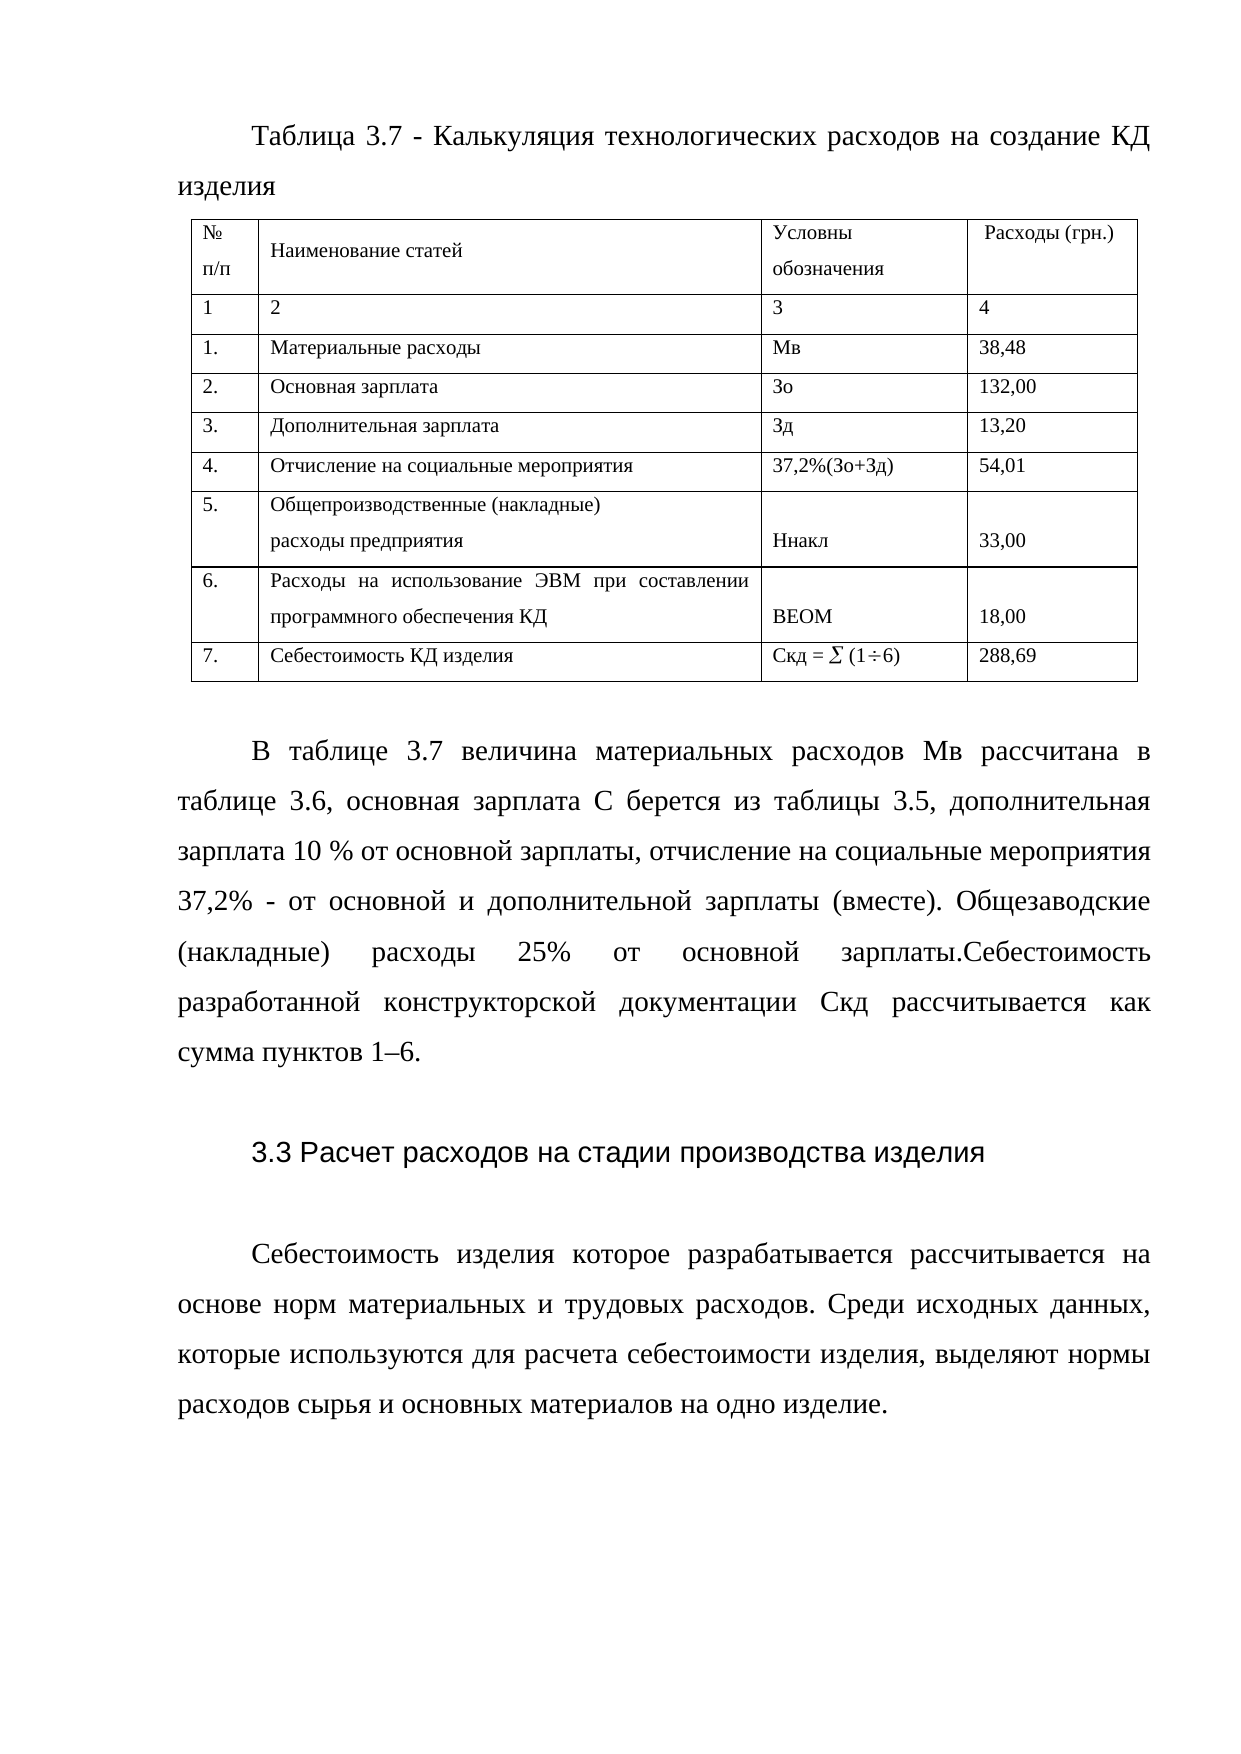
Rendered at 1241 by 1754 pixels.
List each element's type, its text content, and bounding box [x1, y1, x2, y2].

table_cell 3. [192, 413, 258, 452]
table_cell 132,00 [968, 374, 1137, 412]
table_cell ВЕОМ [762, 568, 967, 642]
table_header Условны обозначения [762, 220, 967, 294]
list Таблица 3.7 - Калькуляция технологических расходов на создание КД изделия [177, 118, 1152, 202]
table_cell 2 [259, 295, 761, 333]
subtitle 3.3 Расчет расходов на стадии производства изделия [177, 1135, 1152, 1169]
table_cell Расходы на использование ЭВМ при составлении программного обеспечения КД [259, 568, 761, 642]
table_cell 13,20 [968, 413, 1137, 452]
table_cell 288,69 [968, 643, 1137, 681]
table_cell Скд = (16) [762, 643, 967, 681]
list Себестоимость изделия которое разрабатывается рассчитывается на основе норм материальных и трудовых расходов. Среди исходных данных, которые используются для расчета себестоимости изделия, выделяют нормы расходов сырья и основных материалов на одно изделие. [177, 1236, 1152, 1420]
table_cell 33,00 [968, 492, 1137, 566]
table_cell Себестоимость КД изделия [259, 643, 761, 681]
table_cell 6. [192, 568, 258, 642]
table_cell Отчисление на социальные мероприятия [259, 453, 761, 491]
table_cell 18,00 [968, 568, 1137, 642]
table_cell Ннакл [762, 492, 967, 566]
table_cell Зд [762, 413, 967, 452]
table_cell 1 [192, 295, 258, 333]
table_cell 7. [192, 643, 258, 681]
table_cell 3 [762, 295, 967, 333]
table_header № п/п [192, 220, 258, 294]
table_cell 2. [192, 374, 258, 412]
table_cell Зо [762, 374, 967, 412]
table_cell 1. [192, 335, 258, 373]
table_cell Мв [762, 335, 967, 373]
table_cell 38,48 [968, 335, 1137, 373]
table_cell 5. [192, 492, 258, 566]
table_header Наименование статей [259, 220, 761, 294]
table_cell 54,01 [968, 453, 1137, 491]
table_cell Основная зарплата [259, 374, 761, 412]
table_header Расходы (грн.) [968, 220, 1137, 294]
list В таблице 3.7 величина материальных расходов Мв рассчитана в таблице 3.6, основная зарплата С берется из таблицы 3.5, дополнительная зарплата 10 % от основной зарплаты, отчисление на социальные мероприятия 37,2% - от основной и дополнительной зарплаты (вместе). Общезаводские (накладные) расходы 25% от основной зарплаты.Себестоимость разработанной конструкторской документации Скд рассчитывается как сумма пунктов 1–6. [177, 733, 1152, 1068]
table_cell 37,2%(Зо+Зд) [762, 453, 967, 491]
table_cell Общепроизводственные (накладные) расходы предприятия [259, 492, 761, 566]
table_cell 4 [968, 295, 1137, 333]
table_cell Дополнительная зарплата [259, 413, 761, 452]
table_cell Материальные расходы [259, 335, 761, 373]
table_cell 4. [192, 453, 258, 491]
